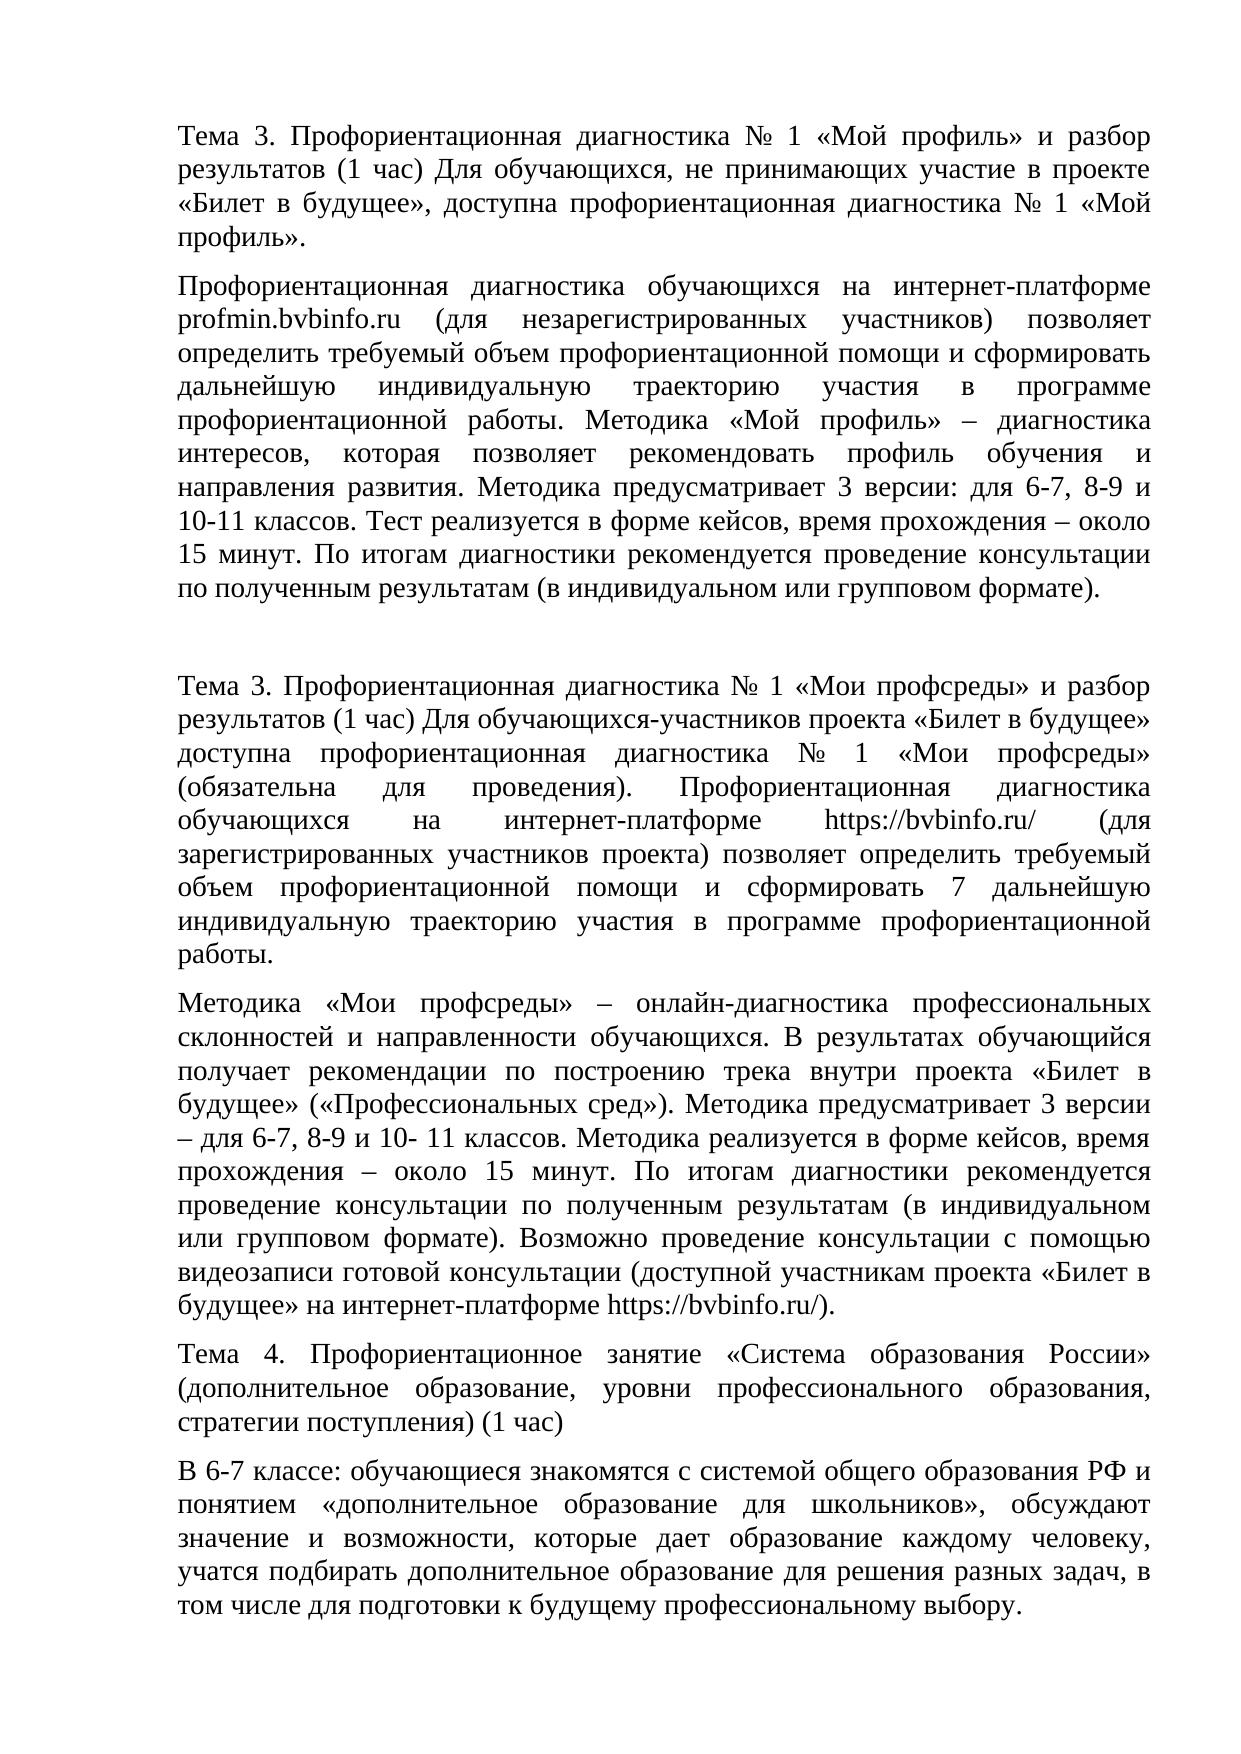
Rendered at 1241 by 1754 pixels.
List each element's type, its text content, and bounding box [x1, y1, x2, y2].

text Тема 3. Профориентационная диагностика № 1 «Мой профиль» и разбор результатов (1 час) Для обучающихся, не принимающих участие в проекте «Билет в будущее», доступна профориентационная диагностика № 1 «Мой профиль». [177, 118, 1152, 252]
text Тема 3. Профориентационная диагностика № 1 «Мои профсреды» и разбор результатов (1 час) Для обучающихся-участников проекта «Билет в будущее» доступна профориентационная диагностика № 1 «Мои профсреды» (обязательна для проведения). Профориентационная диагностика обучающихся на интернет-платформе https://bvbinfo.ru/ (для зарегистрированных участников проекта) позволяет определить требуемый объем профориентационной помощи и сформировать 7 дальнейшую индивидуальную траекторию участия в программе профориентационной работы. [177, 668, 1152, 970]
text Тема 4. Профориентационное занятие «Система образования России» (дополнительное образование, уровни профессионального образования, стратегии поступления) (1 час) [177, 1337, 1152, 1437]
text В 6-7 классе: обучающиеся знакомятся с системой общего образования РФ и понятием «дополнительное образование для школьников», обсуждают значение и возможности, которые дает образование каждому человеку, учатся подбирать дополнительное образование для решения разных задач, в том числе для подготовки к будущему профессиональному выбору. [177, 1453, 1152, 1621]
text Методика «Мои профсреды» – онлайн-диагностика профессиональных склонностей и направленности обучающихся. В результатах обучающийся получает рекомендации по построению трека внутри проекта «Билет в будущее» («Профессиональных сред»). Методика предусматривает 3 версии – для 6-7, 8-9 и 10- 11 классов. Методика реализуется в форме кейсов, время прохождения – около 15 минут. По итогам диагностики рекомендуется проведение консультации по полученным результатам (в индивидуальном или групповом формате). Возможно проведение консультации с помощью видеозаписи готовой консультации (доступной участникам проекта «Билет в будущее» на интернет-платформе https://bvbinfo.ru/). [177, 986, 1152, 1321]
text Профориентационная диагностика обучающихся на интернет-платформе profmin.bvbinfo.ru (для незарегистрированных участников) позволяет определить требуемый объем профориентационной помощи и сформировать дальнейшую индивидуальную траекторию участия в программе профориентационной работы. Методика «Мой профиль» – диагностика интересов, которая позволяет рекомендовать профиль обучения и направления развития. Методика предусматривает 3 версии: для 6-7, 8-9 и 10-11 классов. Тест реализуется в форме кейсов, время прохождения – около 15 минут. По итогам диагностики рекомендуется проведение консультации по полученным результатам (в индивидуальном или групповом формате). [177, 268, 1152, 603]
